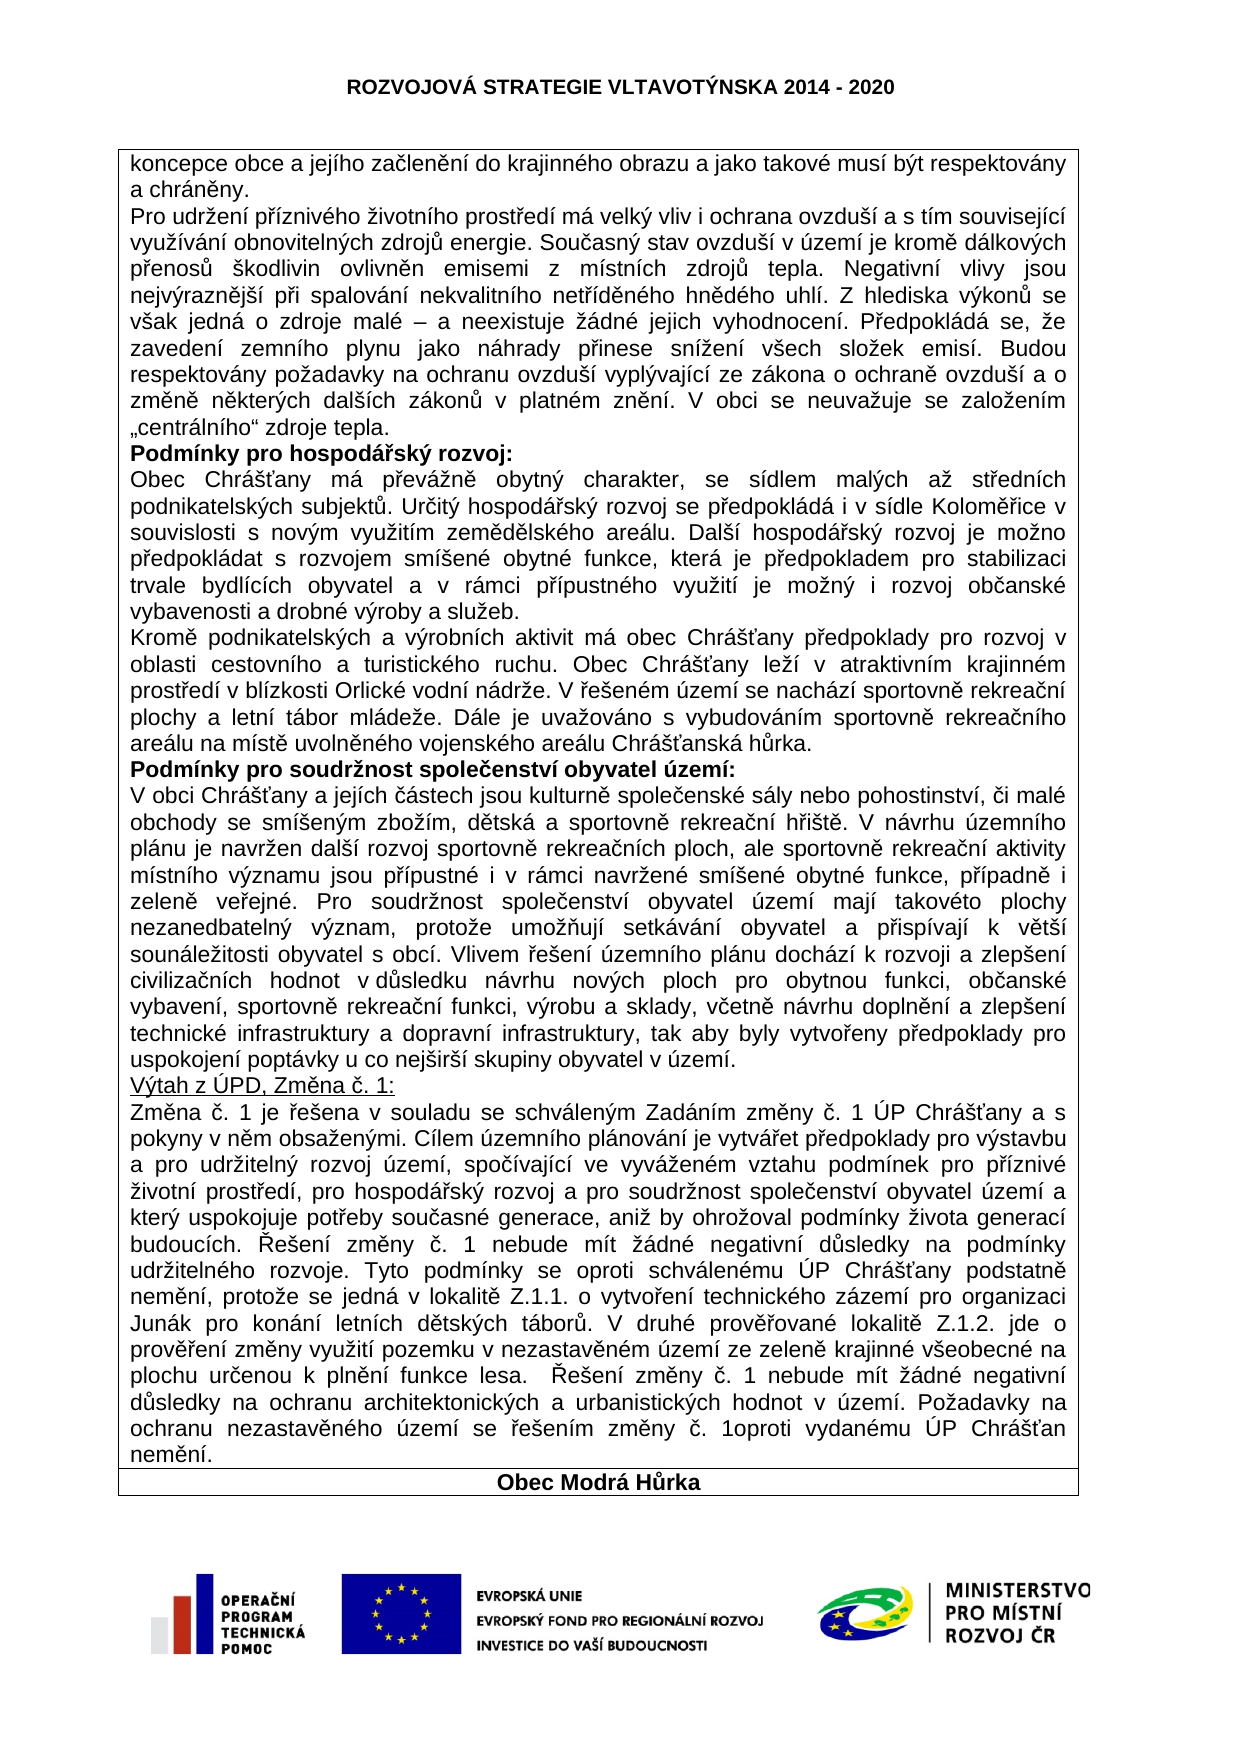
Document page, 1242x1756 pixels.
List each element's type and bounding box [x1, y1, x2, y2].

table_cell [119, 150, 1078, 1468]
picture [151, 1571, 1091, 1656]
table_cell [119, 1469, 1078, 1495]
